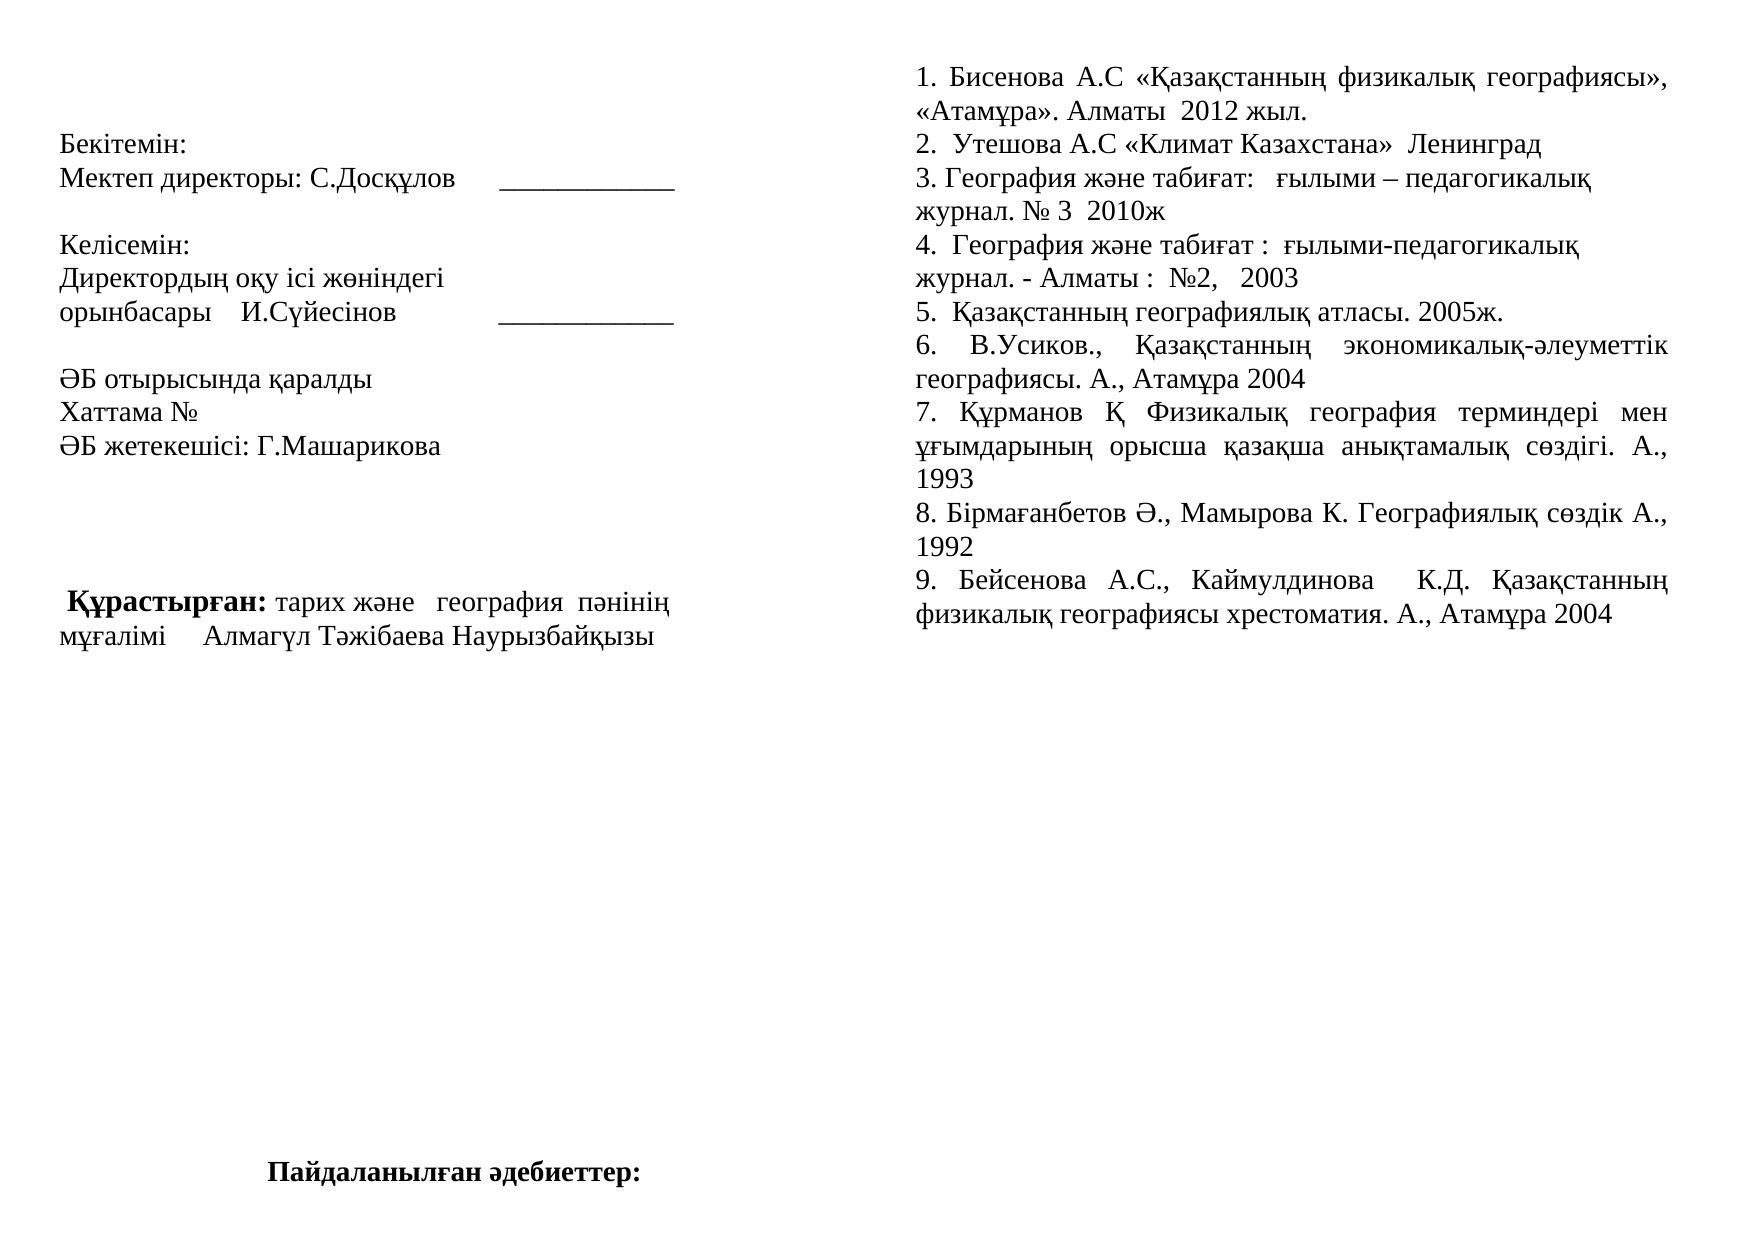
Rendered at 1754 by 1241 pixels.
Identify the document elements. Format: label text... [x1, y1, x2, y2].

text 3. География және табиғат: ғылыми – педагогикалық журнал. № 3 2010ж [915, 160, 1668, 227]
text 8. Бірмағанбетов Ә., Мамырова К. Географиялық сөздік А., 1992 [915, 495, 1668, 562]
text мұғалімі Алмагүл Тәжібаева Наурызбайқызы [59, 618, 812, 652]
text 1. Бисенова А.С «Қазақстанның физикалық географиясы», «Атамұра». Алматы 2012 жыл. [915, 59, 1668, 126]
text 5. Қазақстанның географиялық атласы. 2005ж. [915, 294, 1668, 327]
text Хаттама № [59, 394, 812, 428]
text ӘБ отырысында қаралды [59, 361, 812, 394]
text Бекітемін: [59, 126, 812, 160]
text 6. В.Усиков., Қазақстанның экономикалық-әлеуметтік географиясы. А., Атамұра 2004 [915, 327, 1668, 394]
text Келісемін: [59, 227, 812, 260]
text 9. Бейсенова А.С., Каймулдинова К.Д. Қазақстанның физикалық географиясы хрестоматия. А., Атамұра 2004 [915, 562, 1668, 629]
text Директордың оқу ісі жөніндегі [59, 260, 812, 294]
text 7. Құрманов Қ Физикалық география терминдері мен ұғымдарының орысша қазақша анықтамалық сөздігі. А., 1993 [915, 394, 1668, 495]
text Құрастырған: тарих және география пәнінің [59, 582, 812, 618]
text 4. География жəне табиғат : ғылыми-педагогикалық журнал. - Алматы : №2, 2003 [915, 227, 1668, 294]
text орынбасары И.Сүйесінов ____________ [59, 294, 812, 327]
text 2. Утешова А.С «Климат Казахстана» Ленинград [915, 126, 1668, 160]
text ӘБ жетекешісі: Г.Машарикова [59, 428, 812, 462]
text Мектеп директоры: С.Досқұлов ____________ [59, 160, 812, 193]
text Пайдаланылған әдебиеттер: [97, 1154, 812, 1188]
